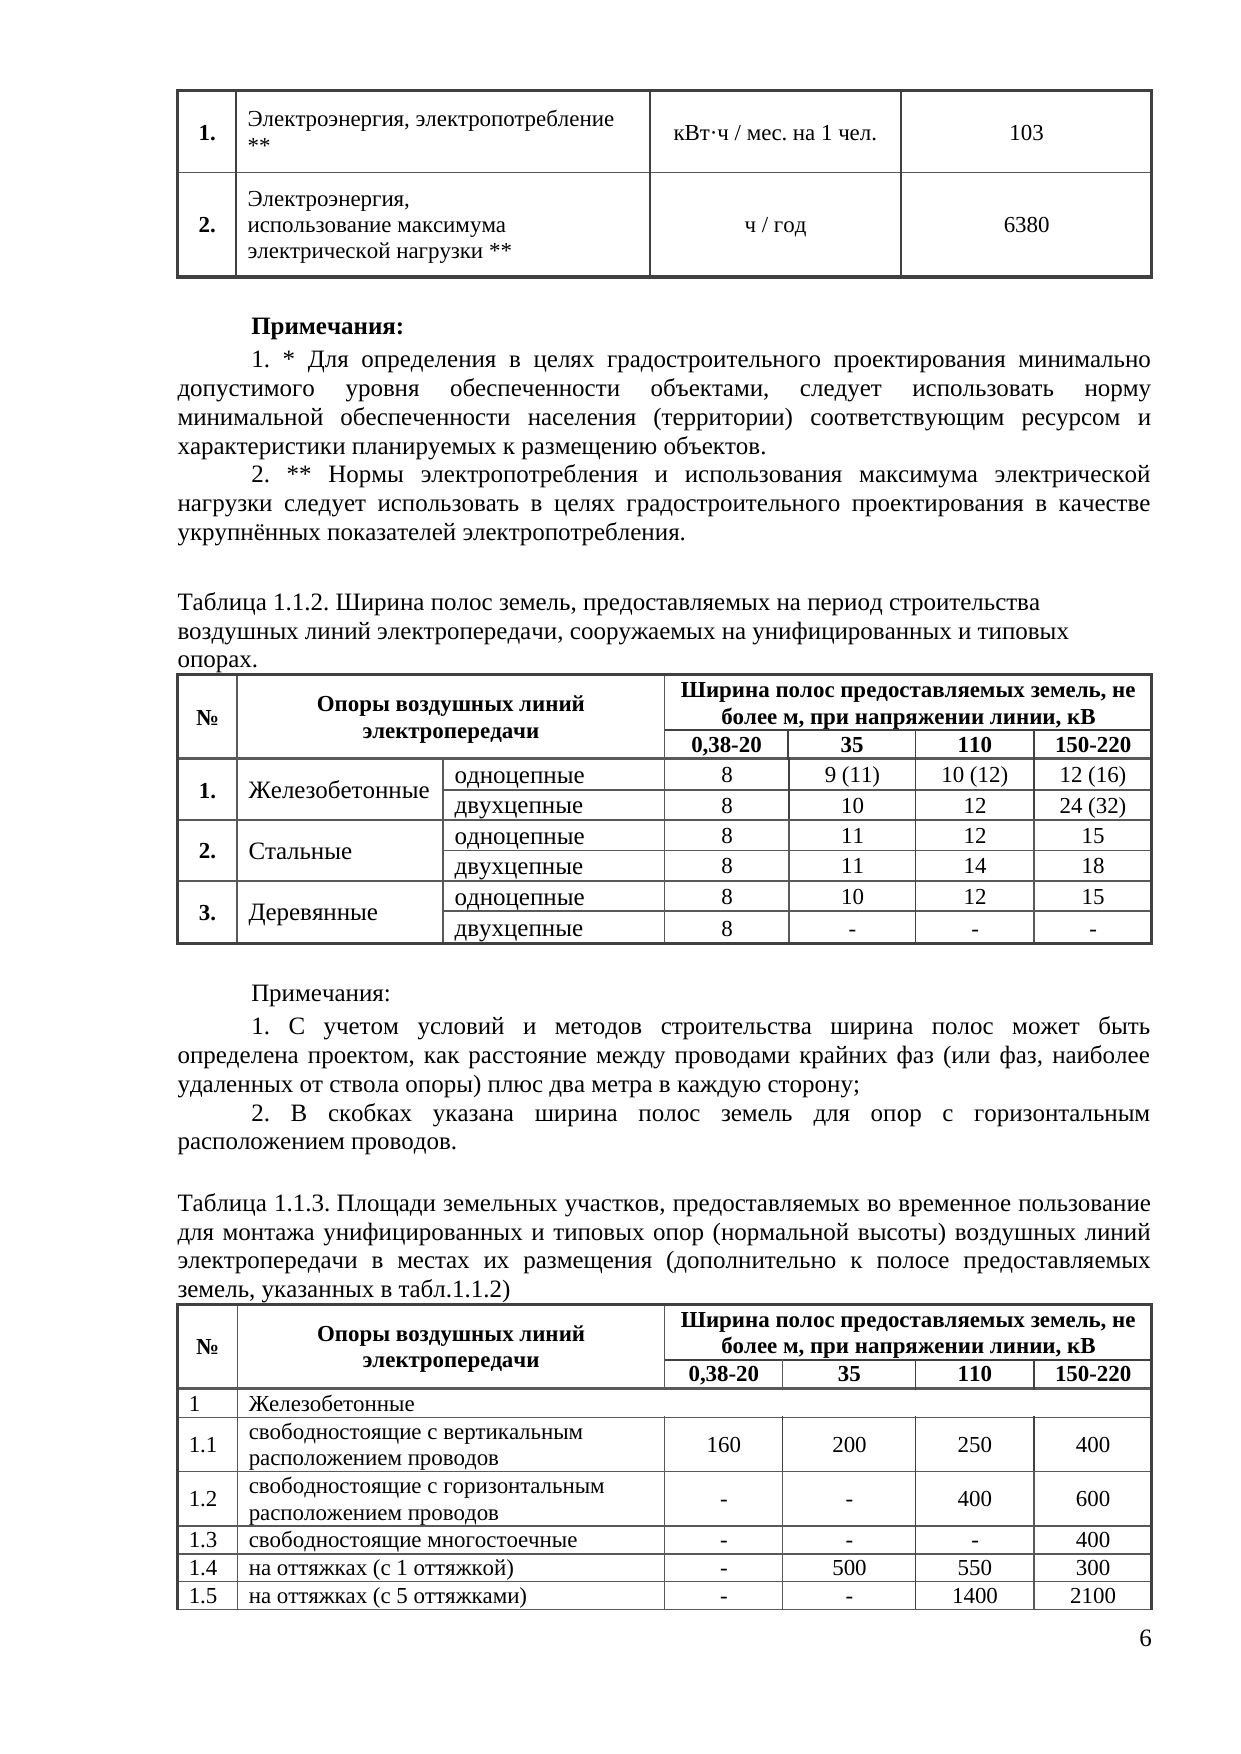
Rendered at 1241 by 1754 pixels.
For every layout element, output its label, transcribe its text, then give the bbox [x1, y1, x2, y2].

table_cell 150-220 [1035, 1361, 1150, 1387]
table_cell 400 [1035, 1527, 1150, 1553]
table_cell 250 [916, 1418, 1033, 1471]
table_cell - [665, 1555, 782, 1581]
table_cell ч / год [651, 173, 900, 275]
table_cell на оттяжках (с 5 оттяжками) [238, 1582, 664, 1609]
table_cell 2. [179, 821, 236, 880]
table_cell 6380 [902, 173, 1150, 275]
table_cell свободностоящие с горизонтальным расположением проводов [238, 1472, 664, 1525]
table_cell 8 [665, 821, 788, 850]
table_cell 150-220 [1035, 731, 1150, 757]
table_cell 1.5 [179, 1582, 237, 1609]
text Примечания: [177, 978, 1152, 1007]
text 1. С учетом условий и методов строительства ширина полос может быть определена проектом, как расстояние между проводами крайних фаз (или фаз, наиболее удаленных от ствола опоры) плюс два метра в каждую сторону; [177, 1011, 1152, 1098]
table_cell 10 [790, 882, 915, 910]
table_cell 400 [1035, 1418, 1150, 1471]
table_cell - [916, 1527, 1033, 1553]
table_cell 200 [783, 1418, 915, 1471]
table_cell Железобетонные [238, 1390, 1150, 1416]
table_cell 600 [1035, 1472, 1150, 1525]
table_cell 10 (12) [916, 760, 1033, 789]
table_cell 12 [916, 821, 1033, 850]
table_cell двухцепные [444, 851, 664, 880]
text Примечания: [177, 311, 1152, 340]
table_cell 1. [179, 92, 235, 172]
table_header Опоры воздушных линий электропередачи [238, 676, 664, 757]
table_cell - [665, 1582, 782, 1609]
table_cell 8 [665, 882, 788, 910]
table_cell двухцепные [444, 791, 664, 819]
table_cell 0,38-20 [665, 1361, 782, 1387]
table_cell - [665, 1472, 782, 1525]
table_cell на оттяжках (с 1 оттяжкой) [238, 1555, 664, 1581]
table_cell 2. [179, 173, 235, 275]
table_cell свободностоящие многостоечные [238, 1527, 664, 1553]
table_header № [179, 1306, 237, 1387]
table_cell 8 [665, 912, 788, 942]
table_cell 10 [790, 791, 915, 819]
table_cell - [783, 1527, 915, 1553]
table_cell 1. [179, 760, 236, 819]
table_cell - [783, 1582, 915, 1609]
table_cell 14 [916, 851, 1033, 880]
table_header Ширина полос предоставляемых земель, не более м, при напряжении линии, кВ [665, 1306, 1150, 1359]
table_cell 1.1 [179, 1418, 237, 1471]
table_cell одноцепные [444, 821, 664, 850]
table_cell 550 [916, 1555, 1033, 1581]
table_cell 1 [179, 1390, 237, 1416]
table_cell одноцепные [444, 760, 664, 789]
table_cell двухцепные [444, 912, 664, 942]
table_cell кВт·ч / мес. на 1 чел. [651, 92, 900, 172]
table_cell - [1035, 912, 1150, 942]
table_cell 9 (11) [790, 760, 915, 789]
table_cell 110 [916, 1361, 1033, 1387]
table_cell 1400 [916, 1582, 1033, 1609]
text Таблица 1.1.3. Площади земельных участков, предоставляемых во временное пользование для монтажа унифицированных и типовых опор (нормальной высоты) воздушных линий электропередачи в местах их размещения (дополнительно к полосе предоставляемых земель, указанных в табл.1.1.2) [177, 1188, 1152, 1303]
table_cell 160 [665, 1418, 782, 1471]
table_cell - [783, 1472, 915, 1525]
table_cell 11 [790, 821, 915, 850]
table_header № [179, 676, 236, 757]
table_cell 1.3 [179, 1527, 237, 1553]
table_cell 11 [790, 851, 915, 880]
table_header Ширина полос предоставляемых земель, не более м, при напряжении линии, кВ [665, 676, 1150, 729]
table_cell 15 [1035, 821, 1150, 850]
table_cell 8 [665, 851, 788, 880]
table_cell одноцепные [444, 882, 664, 910]
table_cell 103 [902, 92, 1150, 172]
table_cell 0,38-20 [665, 731, 787, 757]
table_cell 1.2 [179, 1472, 237, 1525]
text Таблица 1.1.2. Ширина полос земель, предоставляемых на период строительства воздушных линий электропередачи, сооружаемых на унифицированных и типовых опорах. [177, 587, 1152, 673]
table_cell 12 [916, 791, 1033, 819]
table_cell 12 [916, 882, 1033, 910]
table_cell 18 [1035, 851, 1150, 880]
text 1. * Для определения в целях градостроительного проектирования минимально допустимого уровня обеспеченности объектами, следует использовать норму минимальной обеспеченности населения (территории) соответствующим ресурсом и характеристики планируемых к размещению объектов. [177, 344, 1152, 459]
table_cell 12 (16) [1035, 760, 1150, 789]
table_cell 24 (32) [1035, 791, 1150, 819]
table_cell - [665, 1527, 782, 1553]
table_cell 500 [783, 1555, 915, 1581]
table_cell 35 [789, 731, 915, 757]
table_cell - [790, 912, 915, 942]
table_cell Электроэнергия, использование максимума электрической нагрузки ** [237, 173, 649, 275]
table_cell 8 [665, 760, 788, 789]
table_cell 400 [916, 1472, 1033, 1525]
table_header Опоры воздушных линий электропередачи [238, 1306, 664, 1387]
table_cell 1.4 [179, 1555, 237, 1581]
text 2. ** Нормы электропотребления и использования максимума электрической нагрузки следует использовать в целях градостроительного проектирования в качестве укрупнённых показателей электропотребления. [177, 459, 1152, 546]
table_cell 110 [916, 731, 1033, 757]
table_cell Деревянные [238, 882, 442, 942]
table_cell 3. [179, 882, 236, 942]
table_cell Электроэнергия, электропотребление ** [237, 92, 649, 172]
table_cell Стальные [238, 821, 442, 880]
table_cell - [916, 912, 1033, 942]
table_cell 300 [1035, 1555, 1150, 1581]
table_cell 15 [1035, 882, 1150, 910]
table_cell Железобетонные [238, 760, 442, 819]
table_cell свободностоящие с вертикальным расположением проводов [238, 1418, 664, 1471]
table_cell 2100 [1035, 1582, 1150, 1609]
table_cell 8 [665, 791, 788, 819]
table_cell 35 [783, 1361, 915, 1387]
text 2. В скобках указана ширина полос земель для опор с горизонтальным расположением проводов. [177, 1098, 1152, 1155]
